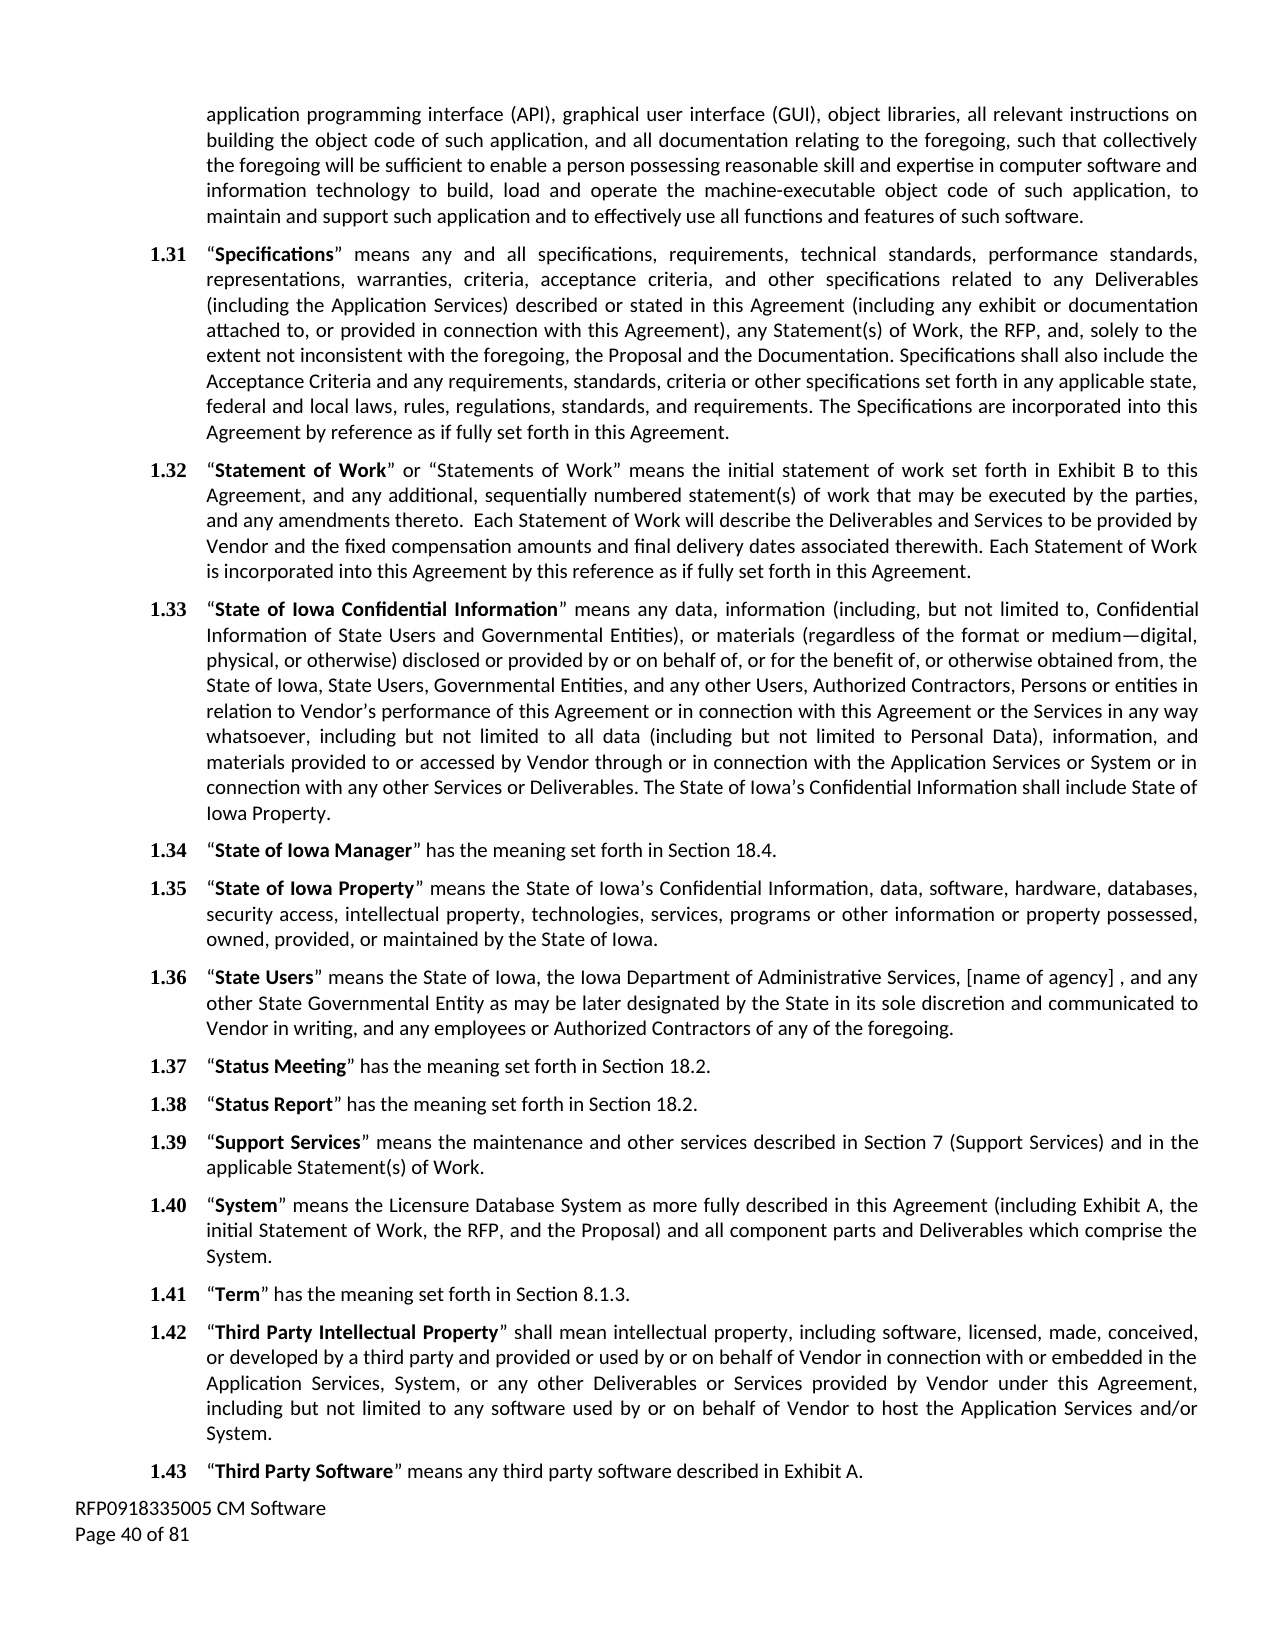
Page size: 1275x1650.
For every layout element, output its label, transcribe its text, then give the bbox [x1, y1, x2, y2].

list “State of Iowa Property” means the State of Iowa’s Confidential Information, data, software, hardware, databases, security access, intellectual property, technologies, services, programs or other information or property possessed, owned, provided, or maintained by the State of Iowa. [150, 876, 1200, 952]
list “Status Meeting” has the meaning set forth in Section 18.2. [150, 1053, 1200, 1078]
list “Support Services” means the maintenance and other services described in Section 7 (Support Services) and in the applicable Statement(s) of Work. [150, 1129, 1200, 1180]
list “State of Iowa Manager” has the meaning set forth in Section 18.4. [150, 838, 1200, 863]
list “System” means the Licensure Database System as more fully described in this Agreement (including Exhibit A, the initial Statement of Work, the RFP, and the Proposal) and all component parts and Deliverables which comprise the System. [150, 1192, 1200, 1268]
list “Third Party Intellectual Property” shall mean intellectual property, including software, licensed, made, conceived, or developed by a third party and provided or used by or on behalf of Vendor in connection with or embedded in the Application Services, System, or any other Deliverables or Services provided by Vendor under this Agreement, including but not limited to any software used by or on behalf of Vendor to host the Application Services and/or System. [150, 1319, 1200, 1446]
list “State of Iowa Confidential Information” means any data, information (including, but not limited to, Confidential Information of State Users and Governmental Entities), or materials (regardless of the format or medium—digital, physical, or otherwise) disclosed or provided by or on behalf of, or for the benefit of, or otherwise obtained from, the State of Iowa, State Users, Governmental Entities, and any other Users, Authorized Contractors, Persons or entities in relation to Vendor’s performance of this Agreement or in connection with this Agreement or the Services in any way whatsoever, including but not limited to all data (including but not limited to Personal Data), information, and materials provided to or accessed by Vendor through or in connection with the Application Services or System or in connection with any other Services or Deliverables. The State of Iowa’s Confidential Information shall include State of Iowa Property. [150, 596, 1200, 825]
list “Status Report” has the meaning set forth in Section 18.2. [150, 1091, 1200, 1116]
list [150, 101, 1200, 228]
list “Term” has the meaning set forth in Section 8.1.3. [150, 1281, 1200, 1306]
list “State Users” means the State of Iowa, the Iowa Department of Administrative Services, [name of agency] , and any other State Governmental Entity as may be later designated by the State in its sole discretion and communicated to Vendor in writing, and any employees or Authorized Contractors of any of the foregoing. [150, 964, 1200, 1041]
list “Specifications” means any and all specifications, requirements, technical standards, performance standards, representations, warranties, criteria, acceptance criteria, and other specifications related to any Deliverables (including the Application Services) described or stated in this Agreement (including any exhibit or documentation attached to, or provided in connection with this Agreement), any Statement(s) of Work, the RFP, and, solely to the extent not inconsistent with the foregoing, the Proposal and the Documentation. Specifications shall also include the Acceptance Criteria and any requirements, standards, criteria or other specifications set forth in any applicable state, federal and local laws, rules, regulations, standards, and requirements. The Specifications are incorporated into this Agreement by reference as if fully set forth in this Agreement. [150, 241, 1200, 444]
list “Third Party Software” means any third party software described in Exhibit A. [150, 1458, 1200, 1484]
list “Statement of Work” or “Statements of Work” means the initial statement of work set forth in Exhibit B to this Agreement, and any additional, sequentially numbered statement(s) of work that may be executed by the parties, and any amendments thereto. Each Statement of Work will describe the Deliverables and Services to be provided by Vendor and the fixed compensation amounts and final delivery dates associated therewith. Each Statement of Work is incorporated into this Agreement by this reference as if fully set forth in this Agreement. [150, 457, 1200, 584]
